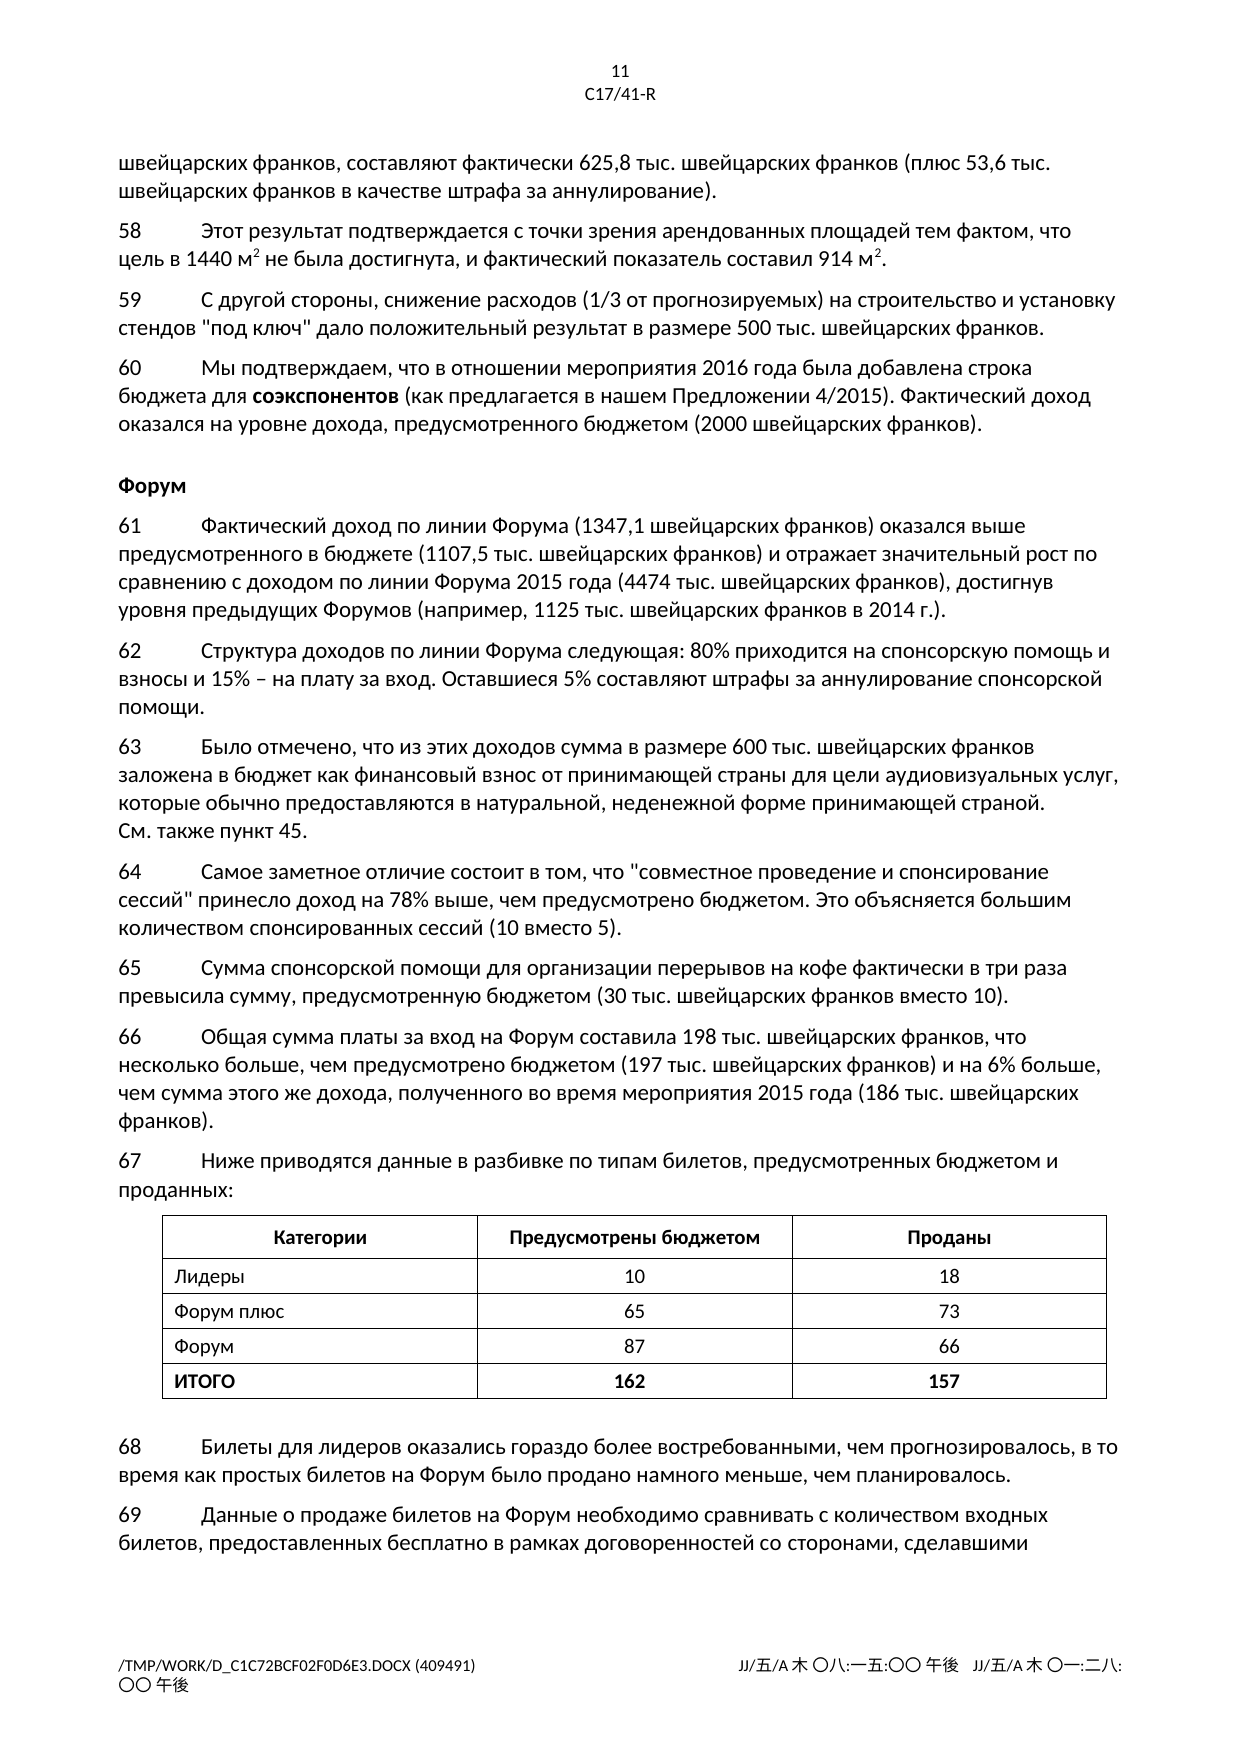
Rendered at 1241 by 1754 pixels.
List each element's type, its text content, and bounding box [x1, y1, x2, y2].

table_header Проданы [793, 1216, 1106, 1258]
table_cell Форум [163, 1329, 477, 1363]
text 67 Ниже приводятся данные в разбивке по типам билетов, предусмотренных бюджетом и проданных: [118, 1147, 1122, 1203]
table_cell 157 [793, 1364, 1106, 1397]
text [118, 148, 1122, 204]
table_cell Лидеры [163, 1259, 477, 1293]
text 60 Мы подтверждаем, что в отношении мероприятия 2016 года была добавлена строка бюджета для соэкспонентов (как предлагается в нашем Предложении 4/2015). Фактический доход оказался на уровне дохода, предусмотренного бюджетом (2000 швейцарских франков). [118, 353, 1122, 437]
text 65 Сумма спонсорской помощи для организации перерывов на кофе фактически в три раза превысила сумму, предусмотренную бюджетом (30 тыс. швейцарских франков вместо 10). [118, 953, 1122, 1009]
table_cell 65 [478, 1294, 792, 1328]
table_header Категории [163, 1216, 477, 1258]
table_cell Форум плюс [163, 1294, 477, 1328]
table_cell 10 [478, 1259, 792, 1293]
table_cell 162 [478, 1364, 792, 1397]
text 66 Общая сумма платы за вход на Форум составила 198 тыс. швейцарских франков, что несколько больше, чем предусмотрено бюджетом (197 тыс. швейцарских франков) и на 6% больше, чем сумма этого же дохода, полученного во время мероприятия 2015 года (186 тыс. швейцарских франков). [118, 1022, 1122, 1134]
title 68 Билеты для лидеров оказались гораздо более востребованными, чем прогнозировалось, в то время как простых билетов на Форум было продано намного меньше, чем планировалось. [118, 1432, 1122, 1488]
table_cell 66 [793, 1329, 1106, 1363]
table_cell 73 [793, 1294, 1106, 1328]
text 62 Структура доходов по линии Форума следующая: 80% приходится на спонсорскую помощь и взносы и 15% – на плату за вход. Оставшиеся 5% составляют штрафы за аннулирование спонсорской помощи. [118, 636, 1122, 720]
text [118, 1500, 1122, 1556]
subtitle Форум [118, 471, 1122, 499]
table_cell ИТОГО [163, 1364, 477, 1397]
text 59 С другой стороны, снижение расходов (1/3 от прогнозируемых) на строительство и установку стендов "под ключ" дало положительный результат в размере 500 тыс. швейцарских франков. [118, 285, 1122, 341]
table_header Предусмотрены бюджетом [478, 1216, 792, 1258]
text 64 Самое заметное отличие состоит в том, что "совместное проведение и спонсирование сессий" принесло доход на 78% выше, чем предусмотрено бюджетом. Это объясняется большим количеством спонсированных сессий (10 вместо 5). [118, 857, 1122, 941]
text 58 Этот результат подтверждается с точки зрения арендованных площадей тем фактом, что цель в 1440 м2 не была достигнута, и фактический показатель составил 914 м2. [118, 216, 1122, 272]
text 61 Фактический доход по линии Форума (1347,1 швейцарских франков) оказался выше предусмотренного в бюджете (1107,5 тыс. швейцарских франков) и отражает значительный рост по сравнению с доходом по линии Форума 2015 года (4474 тыс. швейцарских франков), достигнув уровня предыдущих Форумов (например, 1125 тыс. швейцарских франков в 2014 г.). [118, 511, 1122, 623]
table_cell 87 [478, 1329, 792, 1363]
text 63 Было отмечено, что из этих доходов сумма в размере 600 тыс. швейцарских франков заложена в бюджет как финансовый взнос от принимающей страны для цели аудиовизуальных услуг, которые обычно предоставляются в натуральной, неденежной форме принимающей страной. См. также пункт 45. [118, 732, 1122, 844]
table_cell 18 [793, 1259, 1106, 1293]
